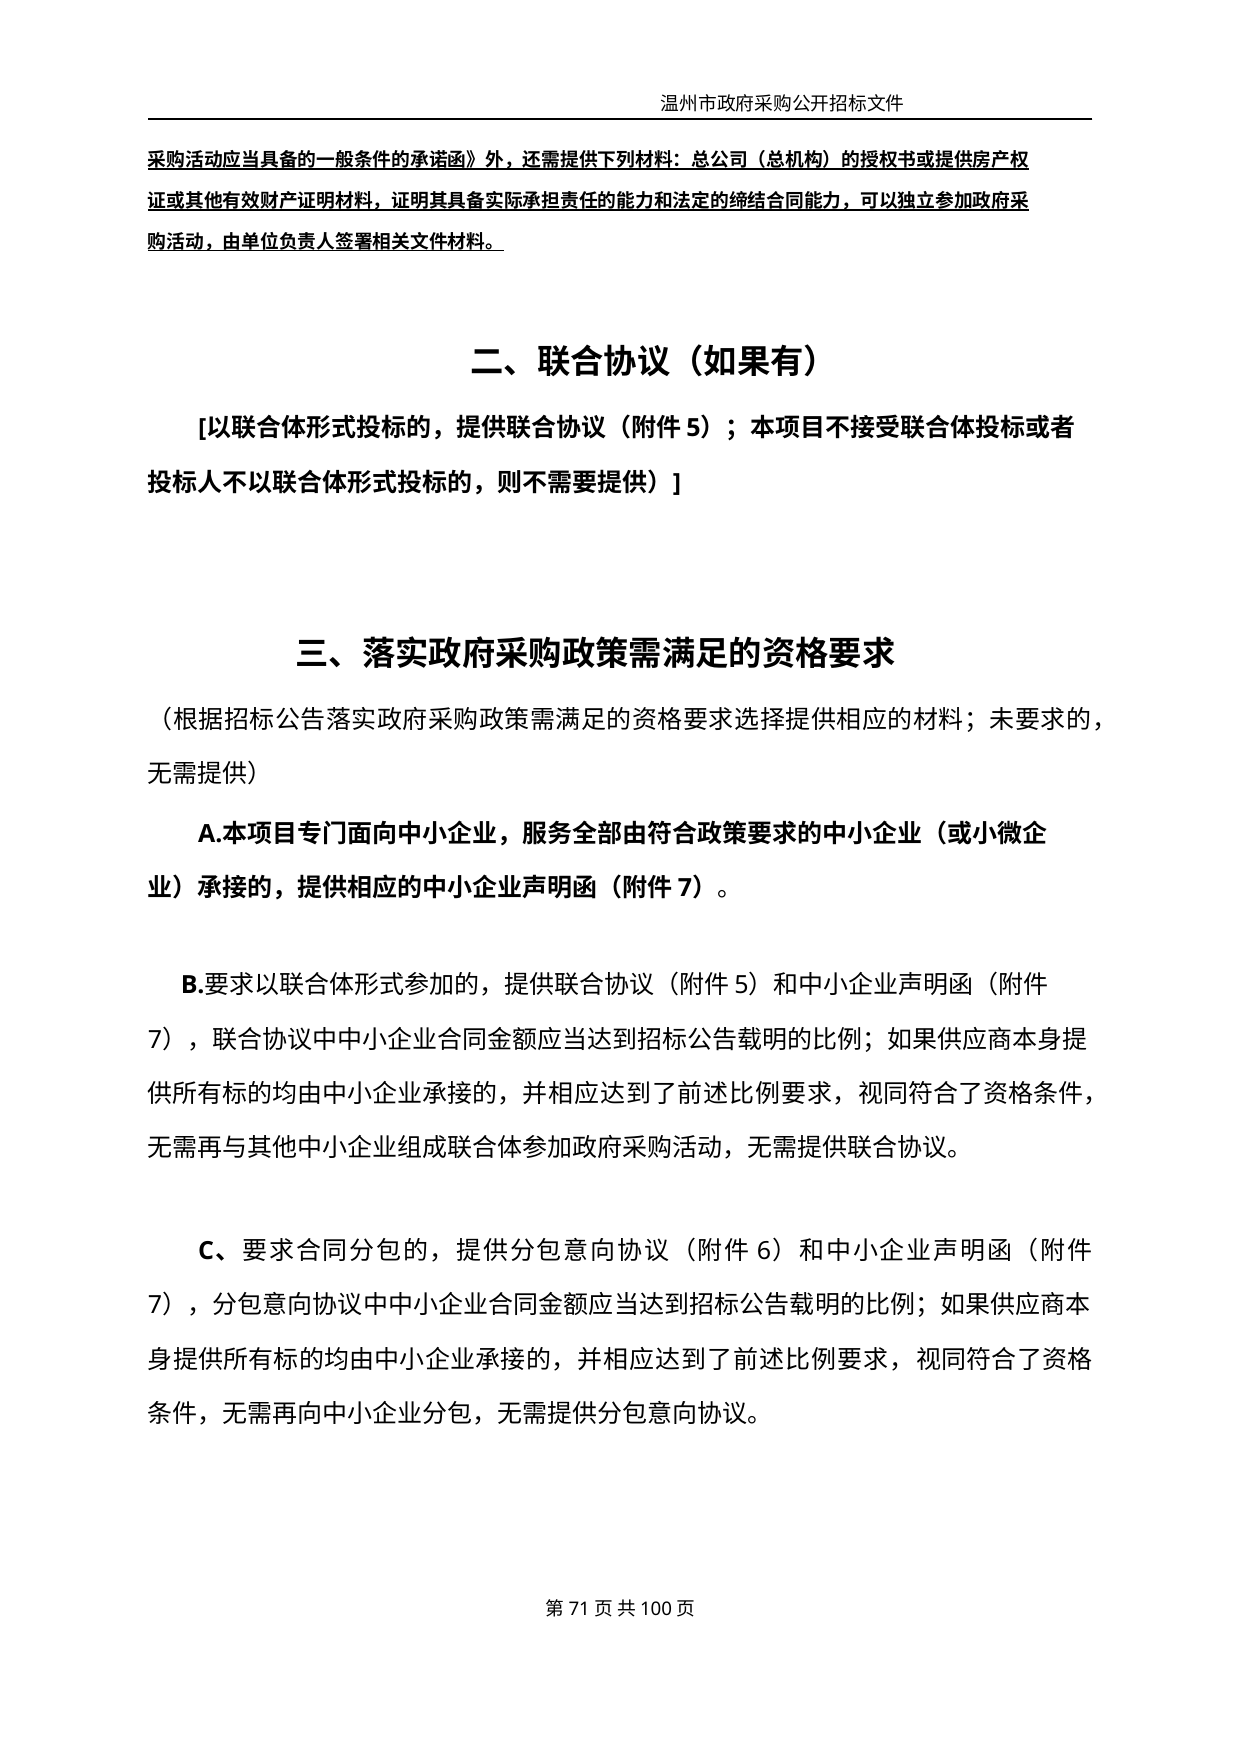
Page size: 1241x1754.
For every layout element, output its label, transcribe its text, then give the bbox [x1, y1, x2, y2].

text [以联合体形式投标的，提供联合协议（附件5）；本项目不接受联合体投标或者投标人不以联合体形式投标的，则不需要提供）] [148, 408, 1092, 498]
list A.本项目专门面向中小企业，服务全部由符合政策要求的中小企业（或小微企业）承接的，提供相应的中小企业声明函（附件7）。 [148, 813, 1092, 904]
text 三、落实政府采购政策需满足的资格要求 [148, 627, 1042, 675]
text C、要求合同分包的，提供分包意向协议（附件6）和中小企业声明函（附件7），分包意向协议中中小企业合同金额应当达到招标公告载明的比例；如果供应商本身提供所有标的均由中小企业承接的，并相应达到了前述比例要求，视同符合了资格条件，无需再向中小企业分包，无需提供分包意向协议。 [148, 1231, 1092, 1430]
text B.要求以联合体形式参加的，提供联合协议（附件5）和中小企业声明函（附件7），联合协议中中小企业合同金额应当达到招标公告载明的比例；如果供应商本身提供所有标的均由中小企业承接的，并相应达到了前述比例要求，视同符合了资格条件，无需再与其他中小企业组成联合体参加政府采购活动，无需提供联合协议。 [148, 965, 1092, 1164]
text （根据招标公告落实政府采购政策需满足的资格要求选择提供相应的材料；未要求的，无需提供） [148, 699, 1092, 790]
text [148, 145, 1042, 254]
text 二、联合协议（如果有） [148, 335, 1092, 383]
